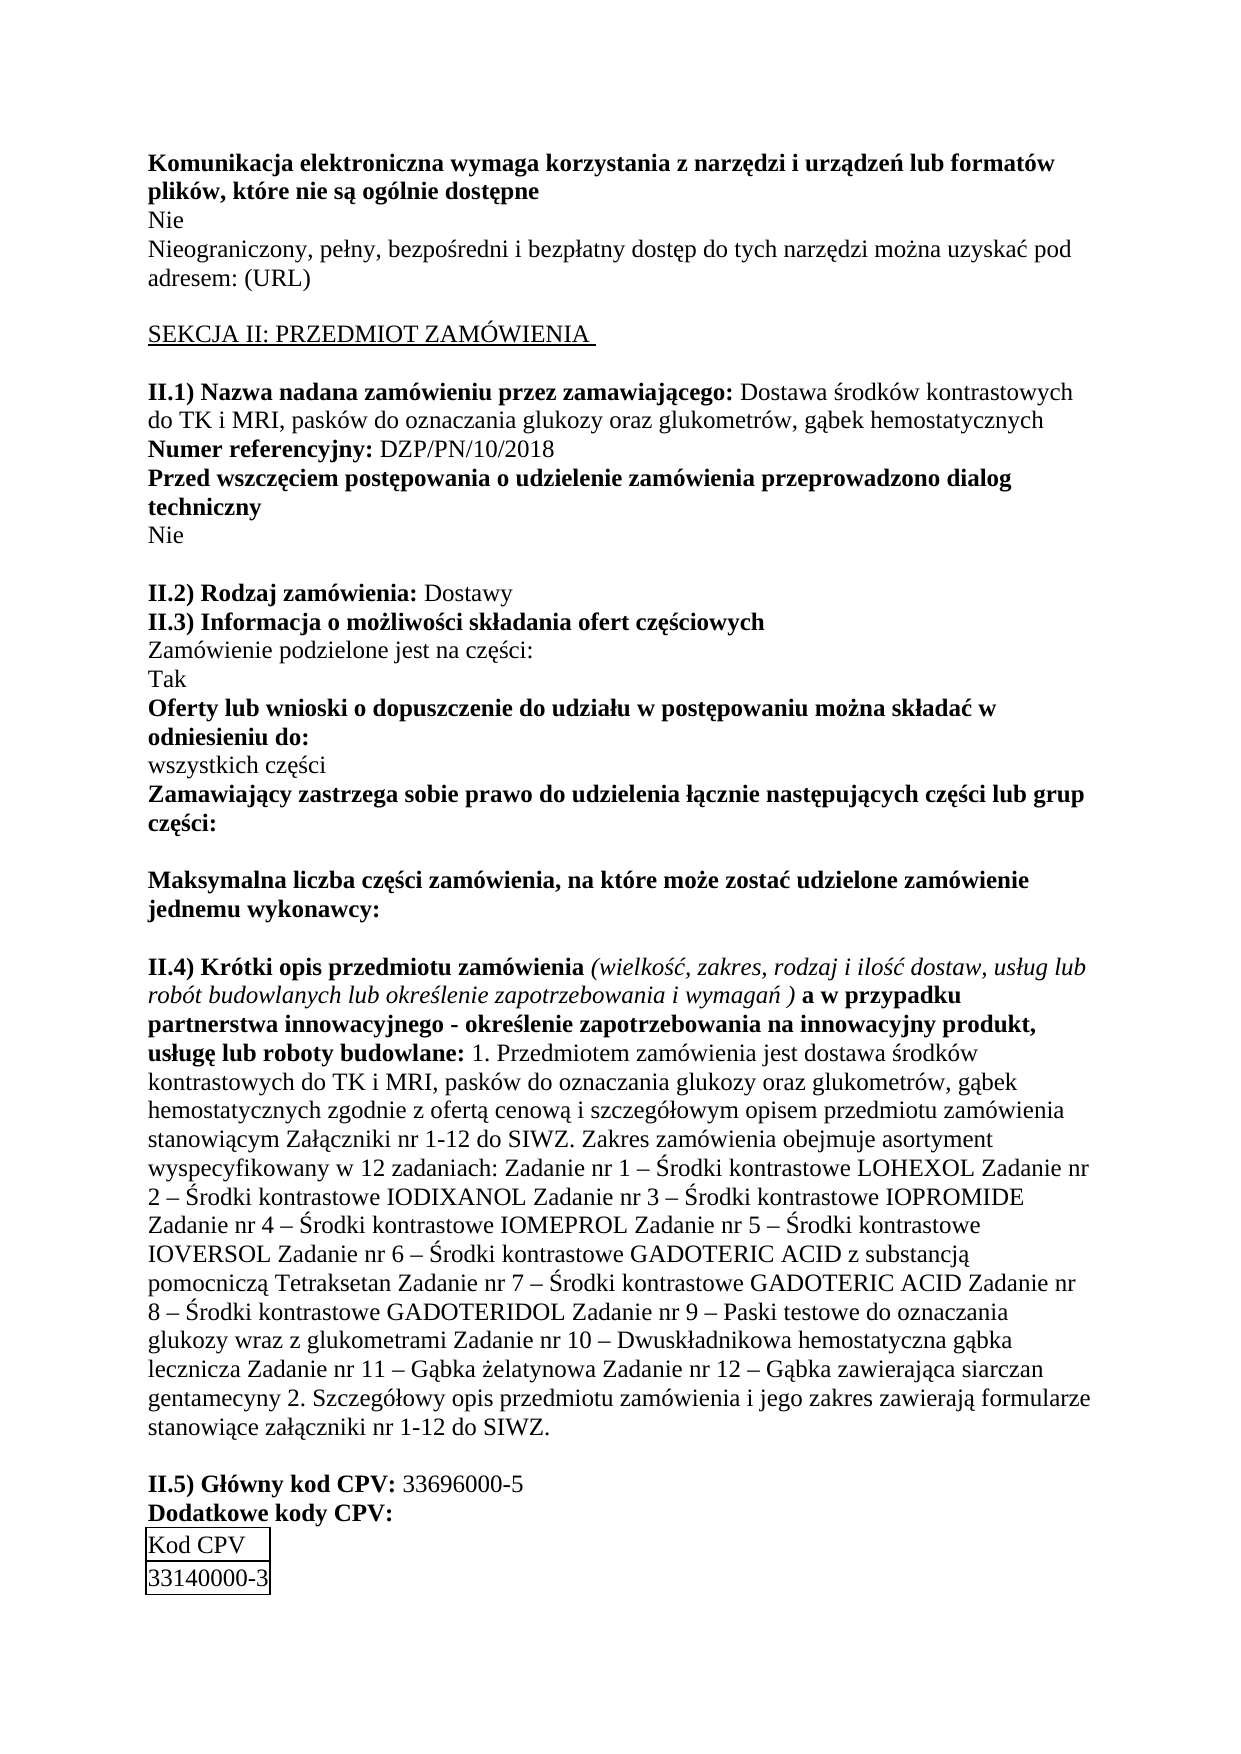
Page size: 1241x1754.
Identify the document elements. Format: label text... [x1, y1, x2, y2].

table_cell 33140000-3 [147, 1562, 269, 1594]
text Tak Oferty lub wnioski o dopuszczenie do udziału w postępowaniu można składać w odniesieniu do: wszystkich części [148, 664, 1093, 779]
text II.2) Rodzaj zamówienia: Dostawy II.3) Informacja o możliwości składania ofert częściowych Zamówienie podzielone jest na części: [148, 549, 1093, 664]
table_header Kod CPV [147, 1528, 269, 1560]
text Nie Nieograniczony, pełny, bezpośredni i bezpłatny dostęp do tych narzędzi można uzyskać pod adresem: (URL) [148, 205, 1093, 319]
text II.1) Nazwa nadana zamówieniu przez zamawiającego: Dostawa środków kontrastowych do TK i MRI, pasków do oznaczania glukozy oraz glukometrów, gąbek hemostatycznych Numer referencyjny: DZP/PN/10/2018 Przed wszczęciem postępowania o udzielenie zamówienia przeprowadzono dialog techniczny [148, 348, 1093, 521]
text Komunikacja elektroniczna wymaga korzystania z narzędzi i urządzeń lub formatów plików, które nie są ogólnie dostępne [148, 148, 1093, 205]
text Nie [148, 521, 1093, 549]
text Zamawiający zastrzega sobie prawo do udzielenia łącznie następujących części lub grup części: Maksymalna liczba części zamówienia, na które może zostać udzielone zamówienie jednemu wykonawcy: II.4) Krótki opis przedmiotu zamówienia (wielkość, zakres, rodzaj i ilość dostaw, usług lub robót budowlanych lub określenie zapotrzebowania i wymagań ) a w przypadku partnerstwa innowacyjnego - określenie zapotrzebowania na innowacyjny produkt, usługę lub roboty budowlane: 1. Przedmiotem zamówienia jest dostawa środków kontrastowych do TK i MRI, pasków do oznaczania glukozy oraz glukometrów, gąbek hemostatycznych zgodnie z ofertą cenową i szczegółowym opisem przedmiotu zamówienia stanowiącym Załączniki nr 1-12 do SIWZ. Zakres zamówienia obejmuje asortyment wyspecyfikowany w 12 zadaniach: Zadanie nr 1 – Środki kontrastowe LOHEXOL Zadanie nr 2 – Środki kontrastowe IODIXANOL Zadanie nr 3 – Środki kontrastowe IOPROMIDE Zadanie nr 4 – Środki kontrastowe IOMEPROL Zadanie nr 5 – Środki kontrastowe IOVERSOL Zadanie nr 6 – Środki kontrastowe GADOTERIC ACID z substancją pomocniczą Tetraksetan Zadanie nr 7 – Środki kontrastowe GADOTERIC ACID Zadanie nr 8 – Środki kontrastowe GADOTERIDOL Zadanie nr 9 – Paski testowe do oznaczania glukozy wraz z glukometrami Zadanie nr 10 – Dwuskładnikowa hemostatyczna gąbka lecznicza Zadanie nr 11 – Gąbka żelatynowa Zadanie nr 12 – Gąbka zawierająca siarczan gentamecyny 2. Szczegółowy opis przedmiotu zamówienia i jego zakres zawierają formularze stanowiące załączniki nr 1-12 do SIWZ. II.5) Główny kod CPV: 33696000-5 Dodatkowe kody CPV: [148, 779, 1093, 1527]
text SEKCJA II: PRZEDMIOT ZAMÓWIENIA [148, 319, 1093, 348]
